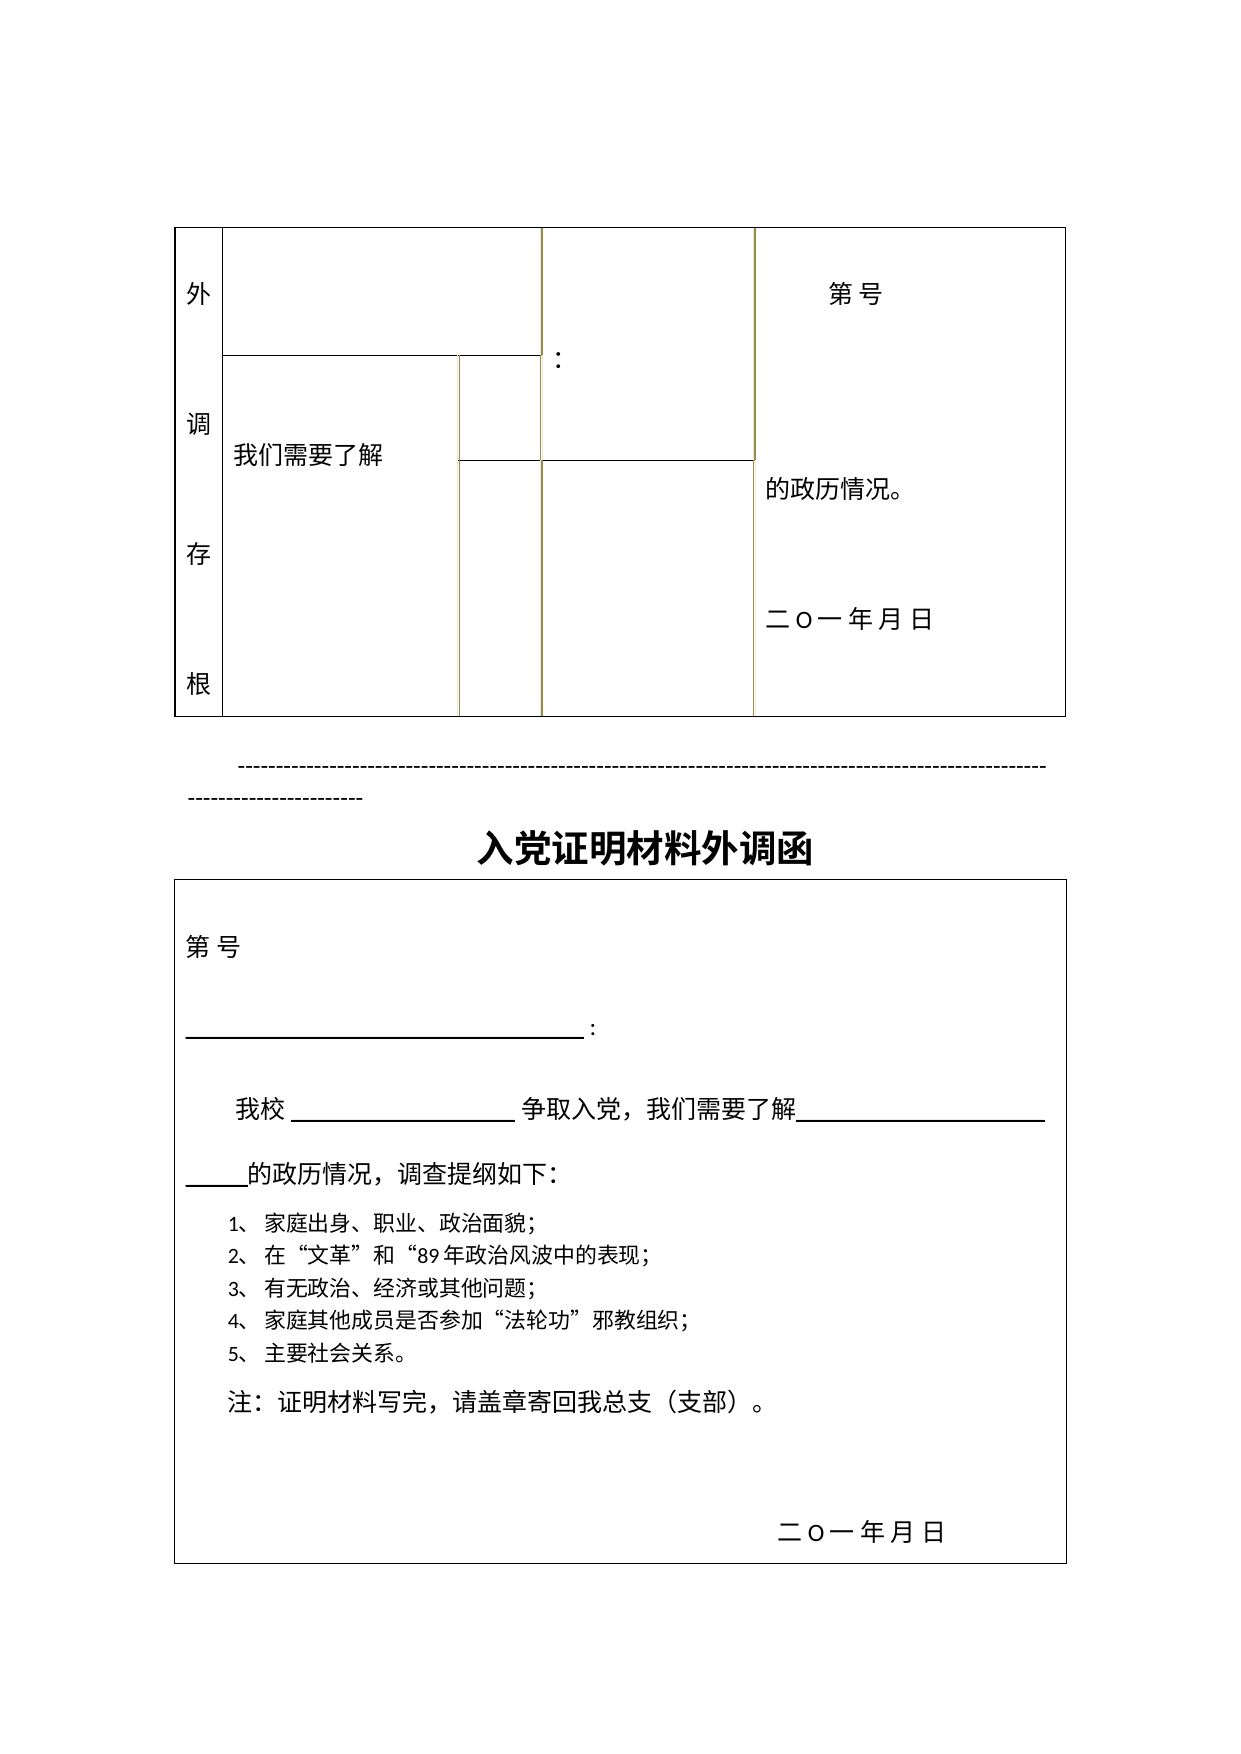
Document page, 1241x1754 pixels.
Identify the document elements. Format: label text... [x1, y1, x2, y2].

table_header 第 号 ________________________________ : 我校 __________________ 争取入党，我们需要了解_________________________的政历情况，调查提纲如下： 1、 家庭出身、职业、政治面貌； 2、 在“文革”和“89年政治风波中的表现； 3、 有无政治、经济或其他问题； 4、 家庭其他成员是否参加“法轮功”邪教组织； 5、 主要社会关系。 注：证明材料写完，请盖章寄回我总支（支部）。 二O一 年 月 日 [175, 880, 1066, 1563]
table_header 第 号 的政历情况。 二O一 年 月 日 [756, 228, 1065, 716]
table_cell 我们需要了解 [223, 356, 457, 716]
table_cell [460, 461, 540, 716]
table_cell [460, 356, 540, 459]
text 入党证明材料外调函 [187, 814, 1053, 879]
text --------------------------------------------------------------------------------------------------------------------------------- [187, 749, 1053, 814]
table_header [223, 228, 540, 355]
table_header 外 调 存 根 [176, 228, 222, 716]
table_cell [543, 461, 753, 716]
table_header ： [543, 228, 753, 459]
